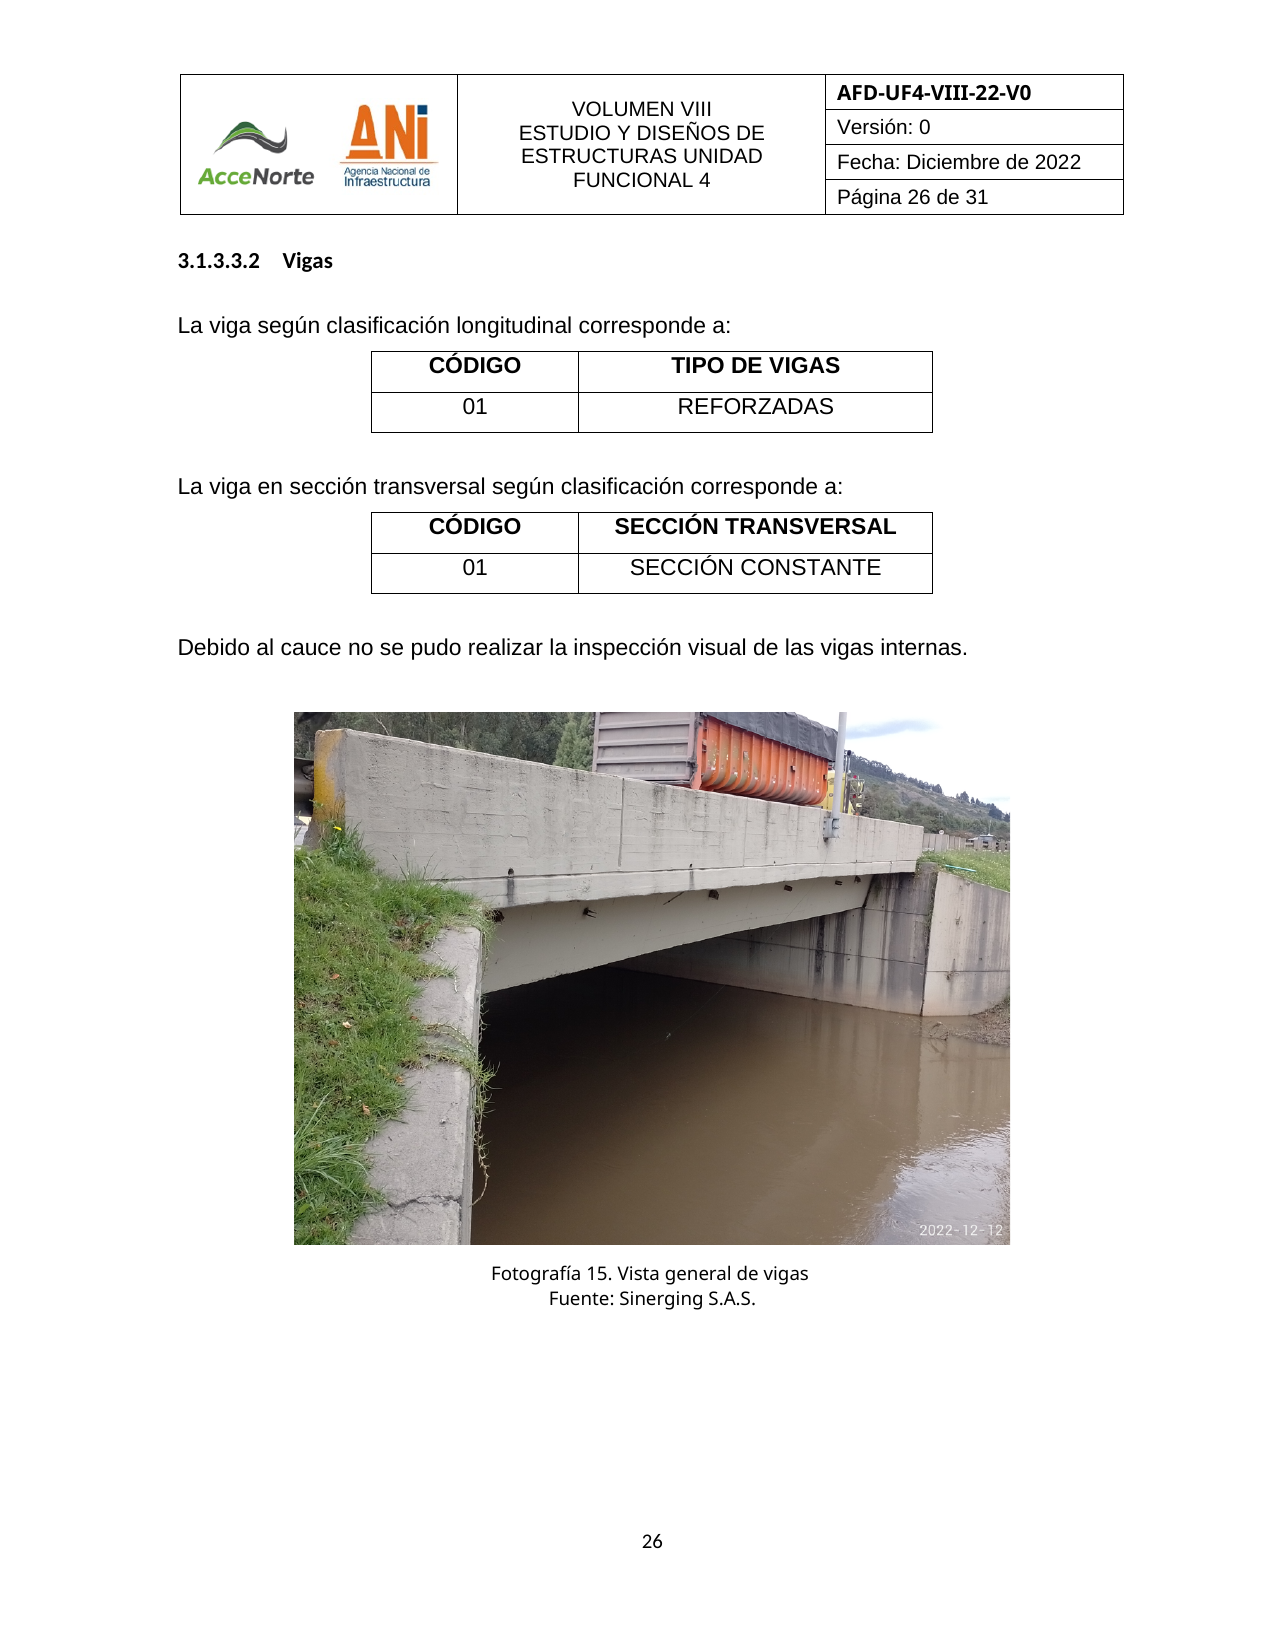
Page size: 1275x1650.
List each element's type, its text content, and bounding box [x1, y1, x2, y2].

table_header CÓDIGO [372, 513, 578, 553]
text Debido al cauce no se pudo realizar la inspección visual de las vigas internas. [177, 634, 1127, 660]
table_cell 01 [372, 554, 578, 593]
picture [294, 712, 1011, 1245]
text Fotografía 15. Vista general de vigas Fuente: Sinerging S.A.S. [177, 1260, 1127, 1311]
text La viga según clasificación longitudinal corresponde a: [177, 312, 1127, 338]
subtitle Vigas [177, 246, 1127, 274]
table_cell 01 [372, 393, 578, 432]
picture [191, 93, 439, 196]
text La viga en sección transversal según clasificación corresponde a: [177, 473, 1127, 499]
table_header TIPO DE VIGAS [579, 352, 932, 392]
table_cell REFORZADAS [579, 393, 932, 432]
table_header SECCIÓN TRANSVERSAL [579, 513, 932, 553]
table_cell SECCIÓN CONSTANTE [579, 554, 932, 593]
table_header CÓDIGO [372, 352, 578, 392]
